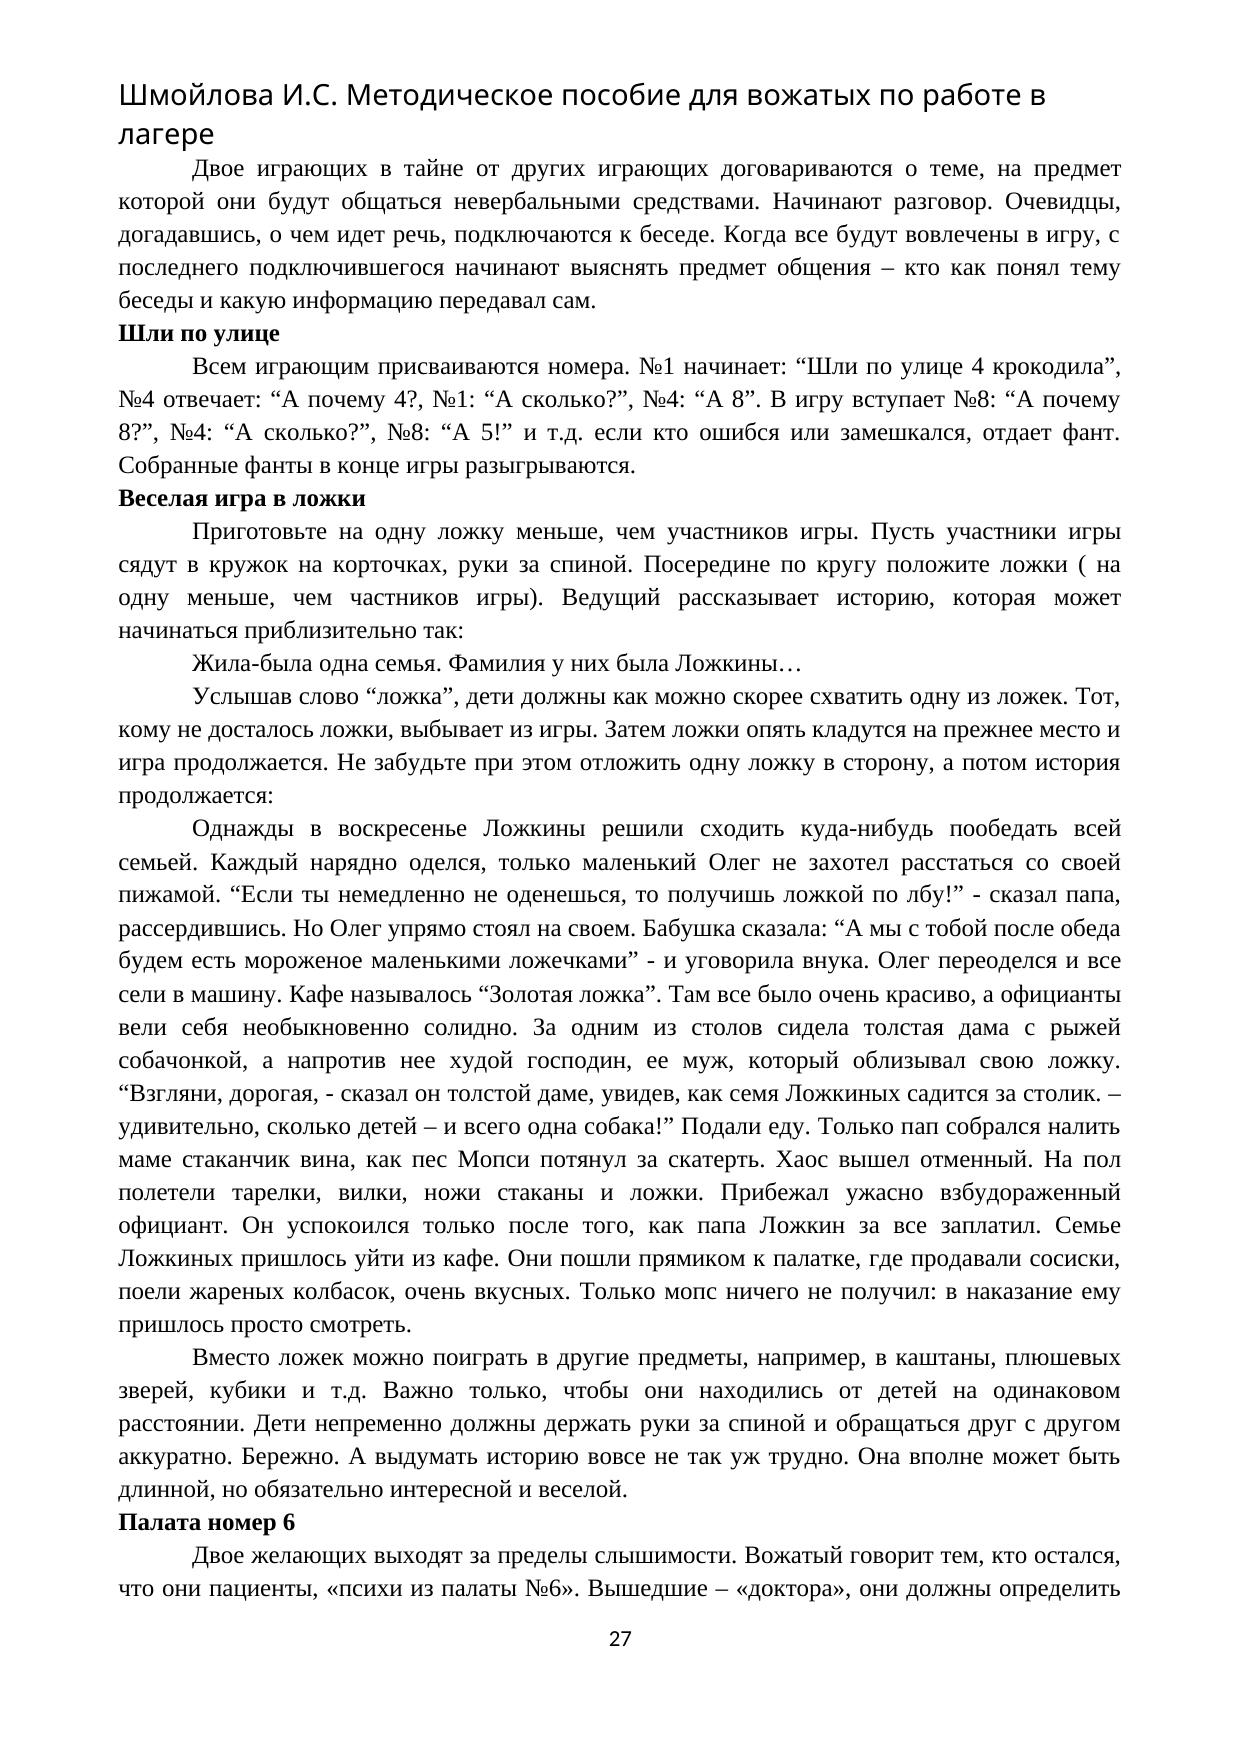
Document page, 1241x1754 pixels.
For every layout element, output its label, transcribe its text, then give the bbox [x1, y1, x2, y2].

text Всем играющим присваиваются номера. №1 начинает: “Шли по улице 4 крокодила”, №4 отвечает: “А почему 4?, №1: “А сколько?”, №4: “А 8”. В игру вступает №8: “А почему 8?”, №4: “А сколько?”, №8: “А 5!” и т.д. если кто ошибся или замешкался, отдает фант. Собранные фанты в конце игры разыгрываются. [118, 351, 1122, 479]
text Веселая игра в ложки [118, 483, 1122, 512]
text Вместо ложек можно поиграть в другие предметы, например, в каштаны, плюшевых зверей, кубики и т.д. Важно только, чтобы они находились от детей на одинаковом расстоянии. Дети непременно должны держать руки за спиной и обращаться друг с другом аккуратно. Бережно. А выдумать историю вовсе не так уж трудно. Она вполне может быть длинной, но обязательно интересной и веселой. [118, 1342, 1122, 1503]
text Услышав слово “ложка”, дети должны как можно скорее схватить одну из ложек. Тот, кому не досталось ложки, выбывает из игры. Затем ложки опять кладутся на прежнее место и игра продолжается. Не забудьте при этом отложить одну ложку в сторону, а потом история продолжается: [118, 681, 1122, 809]
text Палата номер 6 [118, 1507, 1122, 1536]
text Приготовьте на одну ложку меньше, чем участников игры. Пусть участники игры сядут в кружок на корточках, руки за спиной. Посередине по кругу положите ложки ( на одну меньше, чем частников игры). Ведущий рассказывает историю, которая может начинаться приблизительно так: [118, 516, 1122, 644]
text Шли по улице [118, 318, 1122, 347]
text Двое играющих в тайне от других играющих договариваются о теме, на предмет которой они будут общаться невербальными средствами. Начинают разговор. Очевидцы, догадавшись, о чем идет речь, подключаются к беседе. Когда все будут вовлечены в игру, с последнего подключившегося начинают выяснять предмет общения – кто как понял тему беседы и какую информацию передавал сам. [118, 153, 1122, 314]
text Жила-была одна семья. Фамилия у них была Ложкины… [118, 648, 1122, 677]
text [118, 1540, 1122, 1602]
text Однажды в воскресенье Ложкины решили сходить куда-нибудь пообедать всей семьей. Каждый нарядно оделся, только маленький Олег не захотел расстаться со своей пижамой. “Если ты немедленно не оденешься, то получишь ложкой по лбу!” - сказал папа, рассердившись. Но Олег упрямо стоял на своем. Бабушка сказала: “А мы с тобой после обеда будем есть мороженое маленькими ложечками” - и уговорила внука. Олег переоделся и все сели в машину. Кафе называлось “Золотая ложка”. Там все было очень красиво, а официанты вели себя необыкновенно солидно. За одним из столов сидела толстая дама с рыжей собачонкой, а напротив нее худой господин, ее муж, который облизывал свою ложку. “Взгляни, дорогая, - сказал он толстой даме, увидев, как семя Ложкиных садится за столик. – удивительно, сколько детей – и всего одна собака!” Подали еду. Только пап собрался налить маме стаканчик вина, как пес Мопси потянул за скатерть. Хаос вышел отменный. На пол полетели тарелки, вилки, ножи стаканы и ложки. Прибежал ужасно взбудораженный официант. Он успокоился только после того, как папа Ложкин за все заплатил. Семье Ложкиных пришлось уйти из кафе. Они пошли прямиком к палатке, где продавали сосиски, поели жареных колбасок, очень вкусных. Только мопс ничего не получил: в наказание ему пришлось просто смотреть. [118, 813, 1122, 1338]
